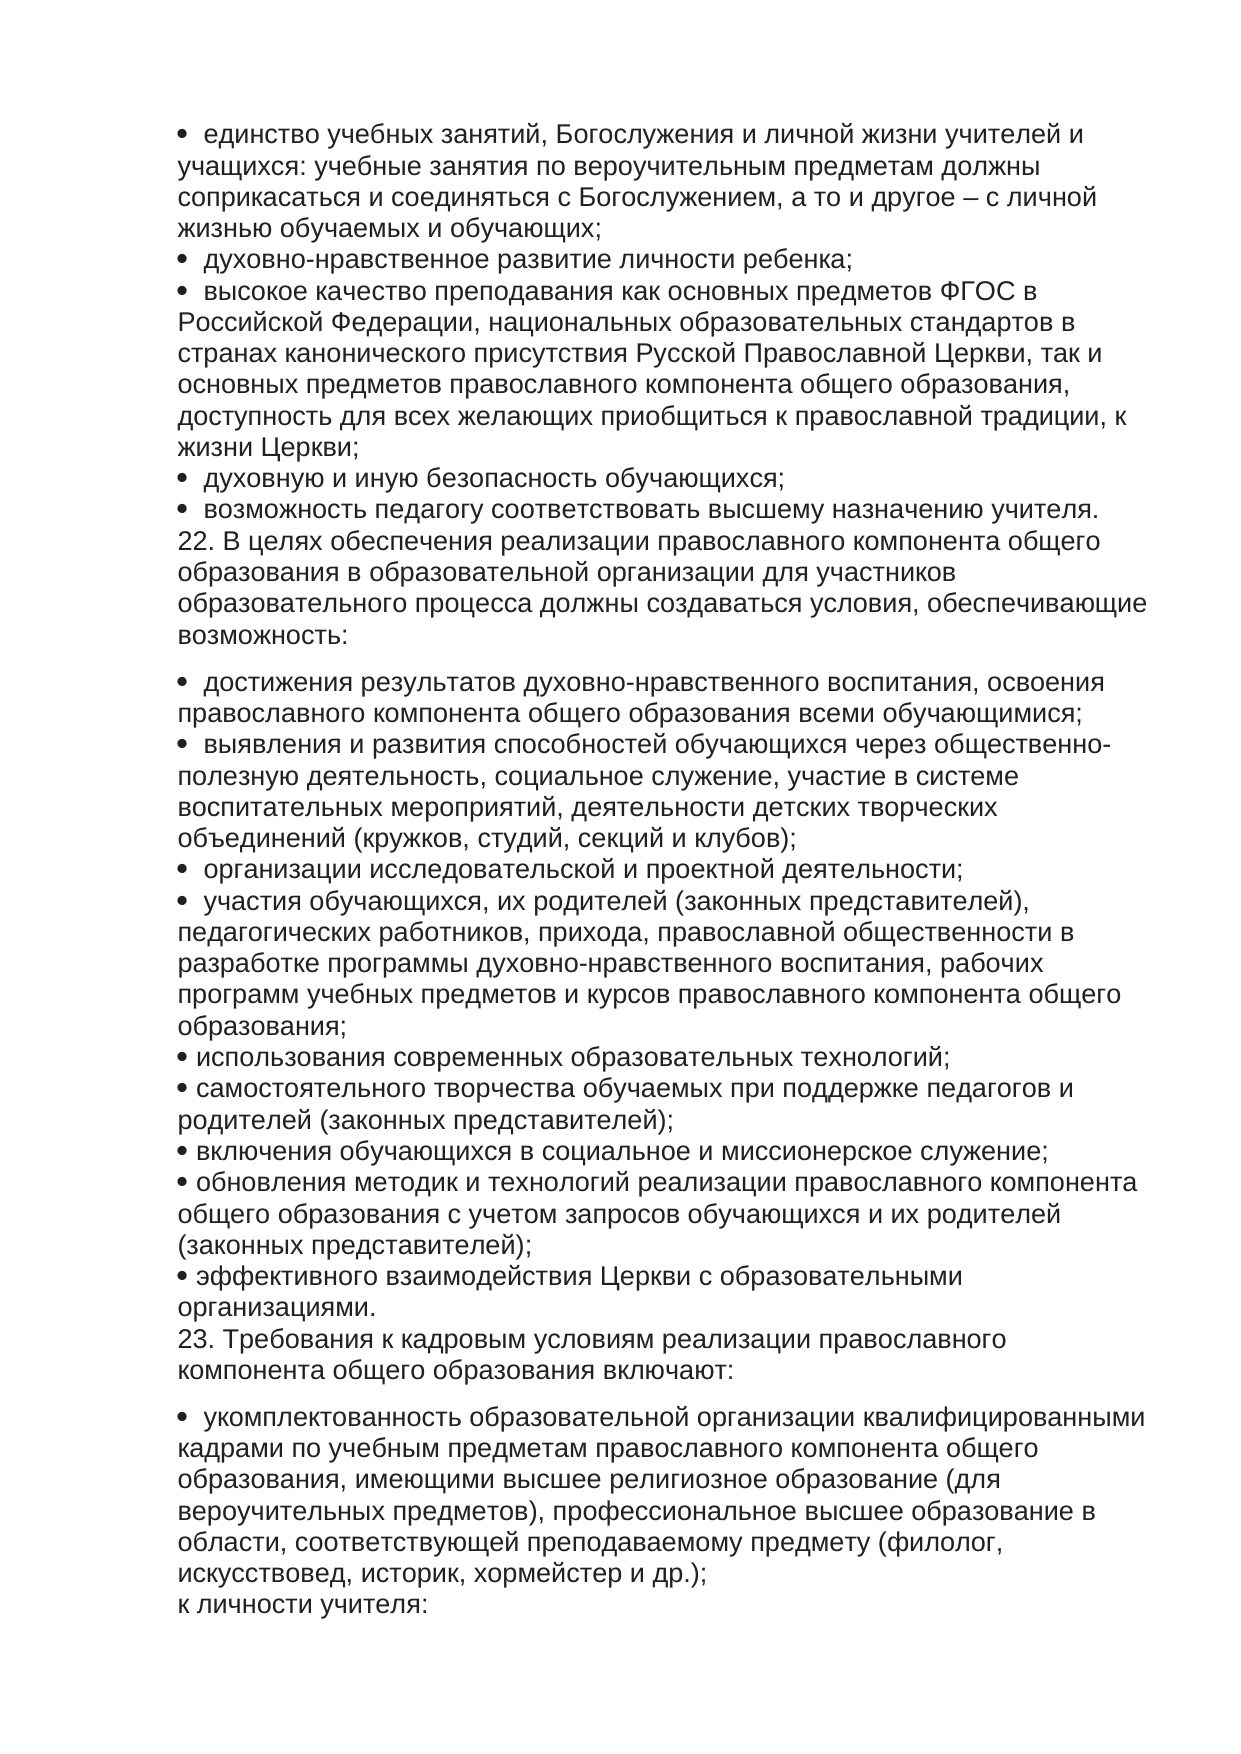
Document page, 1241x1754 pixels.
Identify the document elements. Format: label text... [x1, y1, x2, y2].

text 22. В целях обеспечения реализации православного компонента общего образования в образовательной организации для участников образовательного процесса должны создаваться условия, обеспечивающие возможность: [177, 525, 1152, 650]
text ​ единство учебных занятий, Богослужения и личной жизни учителей и учащихся: учебные занятия по вероучительным предметам должны соприкасаться и соединяться с Богослужением, а то и другое – с личной жизнью обучаемых и обучающих; [177, 118, 1152, 243]
text 23. Требования к кадровым условиям реализации православного компонента общего образования включают: [177, 1323, 1152, 1385]
text ​ духовно-нравственное развитие личности ребенка; [177, 243, 1152, 274]
text ​ организации исследовательской и проектной деятельности; [177, 853, 1152, 884]
text ​ включения обучающихся в социальное и миссионерское служение; [177, 1135, 1152, 1166]
text ​ самостоятельного творчества обучаемых при поддержке педагогов и родителей (законных представителей); [177, 1072, 1152, 1135]
text ​ обновления методик и технологий реализации православного компонента общего образования с учетом запросов обучающихся и их родителей (законных представителей); [177, 1166, 1152, 1260]
text ​ эффективного взаимодействия Церкви с образовательными организациями. [177, 1260, 1152, 1323]
text ​ высокое качество преподавания как основных предметов ФГОС в Российской Федерации, национальных образовательных стандартов в странах канонического присутствия Русской Православной Церкви, так и основных предметов православного компонента общего образования, доступность для всех желающих приобщиться к православной традиции, к жизни Церкви; [177, 274, 1152, 462]
text ​ участия обучающихся, их родителей (законных представителей), педагогических работников, прихода, православной общественности в разработке программы духовно-нравственного воспитания, рабочих программ учебных предметов и курсов православного компонента общего образования; [177, 884, 1152, 1041]
text ​ выявления и развития способностей обучающихся через общественно-полезную деятельность, социальное служение, участие в системе воспитательных мероприятий, деятельности детских творческих объединений (кружков, студий, секций и клубов); [177, 728, 1152, 853]
text ​ возможность педагогу соответствовать высшему назначению учителя. [177, 493, 1152, 525]
text ​ духовную и иную безопасность обучающихся; [177, 462, 1152, 493]
text ​ достижения результатов духовно-нравственного воспитания, освоения православного компонента общего образования всеми обучающимися; [177, 666, 1152, 728]
text к личности учителя: [177, 1588, 1152, 1620]
text ​ укомплектованность образовательной организации квалифицированными кадрами по учебным предметам православного компонента общего образования, имеющими высшее религиозное образование (для вероучительных предметов), профессиональное высшее образование в области, соответствующей преподаваемому предмету (филолог, искусствовед, историк, хормейстер и др.); [177, 1401, 1152, 1588]
text ​ использования современных образовательных технологий; [177, 1041, 1152, 1072]
